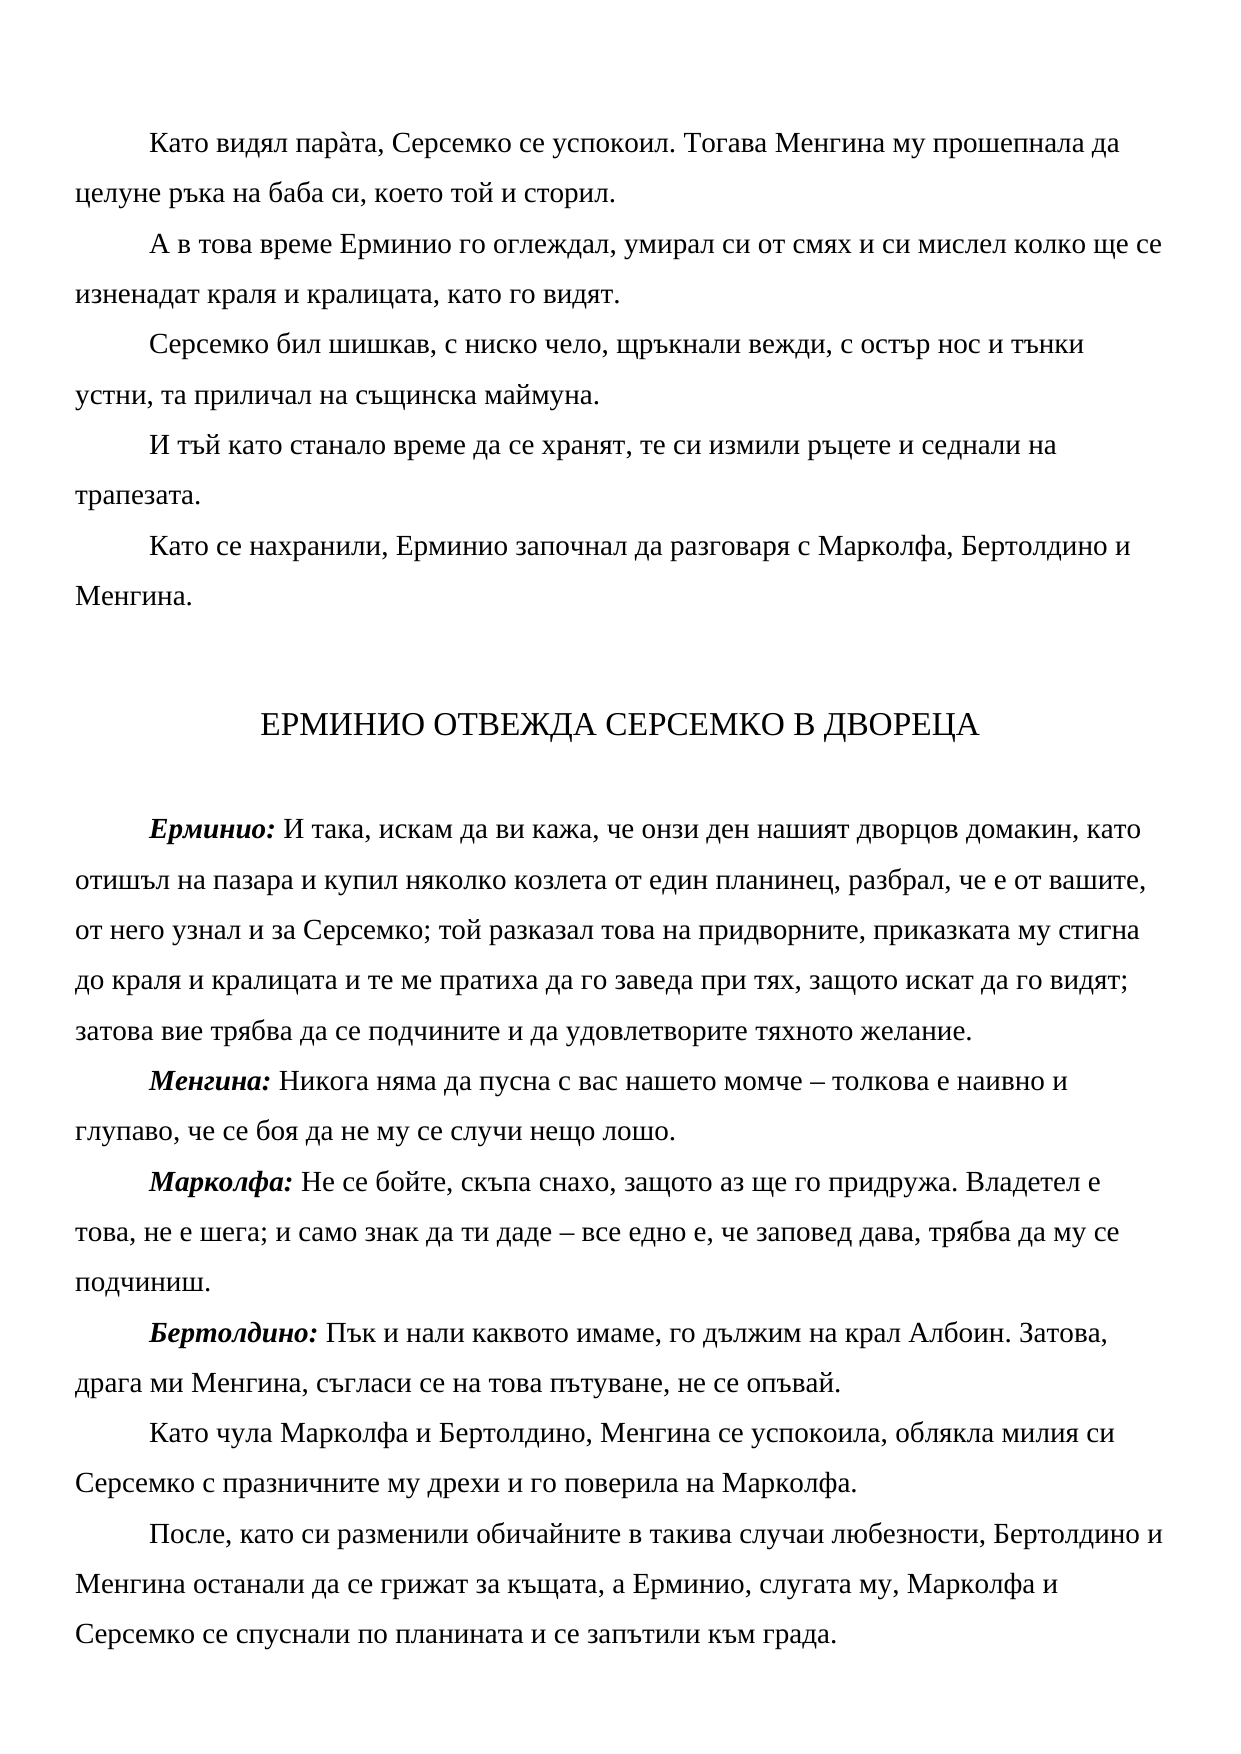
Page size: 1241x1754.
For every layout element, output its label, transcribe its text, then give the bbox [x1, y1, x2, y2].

text Като се нахранили, Ерминио започнал да разговаря с Марколфа, Бертолдино и Менгина. [75, 528, 1165, 612]
subtitle ЕРМИНИО ОТВЕЖДА СЕРСЕМКО В ДВОРЕЦА [75, 704, 1165, 742]
text После, като си разменили обичайните в такива случаи любезности, Бертолдино и Менгина останали да се грижат за къщата, а Ерминио, слугата му, Марколфа и Серсемко се спуснали по планината и се запътили към града. [75, 1516, 1165, 1650]
text Менгина: Никога няма да пусна с вас нашето момче – толкова е наивно и глупаво, че се боя да не му се случи нещо лошо. [75, 1063, 1165, 1147]
text Като видял парàта, Серсемко се успокоил. Тогава Менгина му прошепнала да целуне ръка на баба си, което той и сторил. [75, 125, 1165, 209]
text Ерминио: И така, искам да ви кажа, че онзи ден нашият дворцов домакин, като отишъл на пазара и купил няколко козлета от един планинец, разбрал, че е от вашите, от него узнал и за Серсемко; той разказал това на придворните, приказката му стигна до краля и кралицата и те ме пратиха да го заведа при тях, защото искат да го видят; затова вие трябва да се подчините и да удовлетворите тяхното желание. [75, 812, 1165, 1046]
text Серсемко бил шишкав, с ниско чело, щръкнали вежди, с остър нос и тънки устни, та приличал на същинска маймуна. [75, 327, 1165, 410]
text Като чула Марколфа и Бертолдино, Менгина се успокоила, облякла милия си Серсемко с празничните му дрехи и го поверила на Марколфа. [75, 1415, 1165, 1499]
text Марколфа: Не се бойте, скъпа снахо, защото аз ще го придружа. Владетел е това, не е шега; и само знак да ти даде – все едно е, че заповед дава, трябва да му се подчиниш. [75, 1164, 1165, 1298]
text А в това време Ерминио го оглеждал, умирал си от смях и си мислел колко ще се изненадат краля и кралицата, като го видят. [75, 226, 1165, 310]
text Бертолдино: Пък и нали каквото имаме, го дължим на крал Албоин. Затова, драга ми Менгина, съгласи се на това пътуване, не се опъвай. [75, 1315, 1165, 1398]
text И тъй като станало време да се хранят, те си измили ръцете и седнали на трапезата. [75, 427, 1165, 511]
